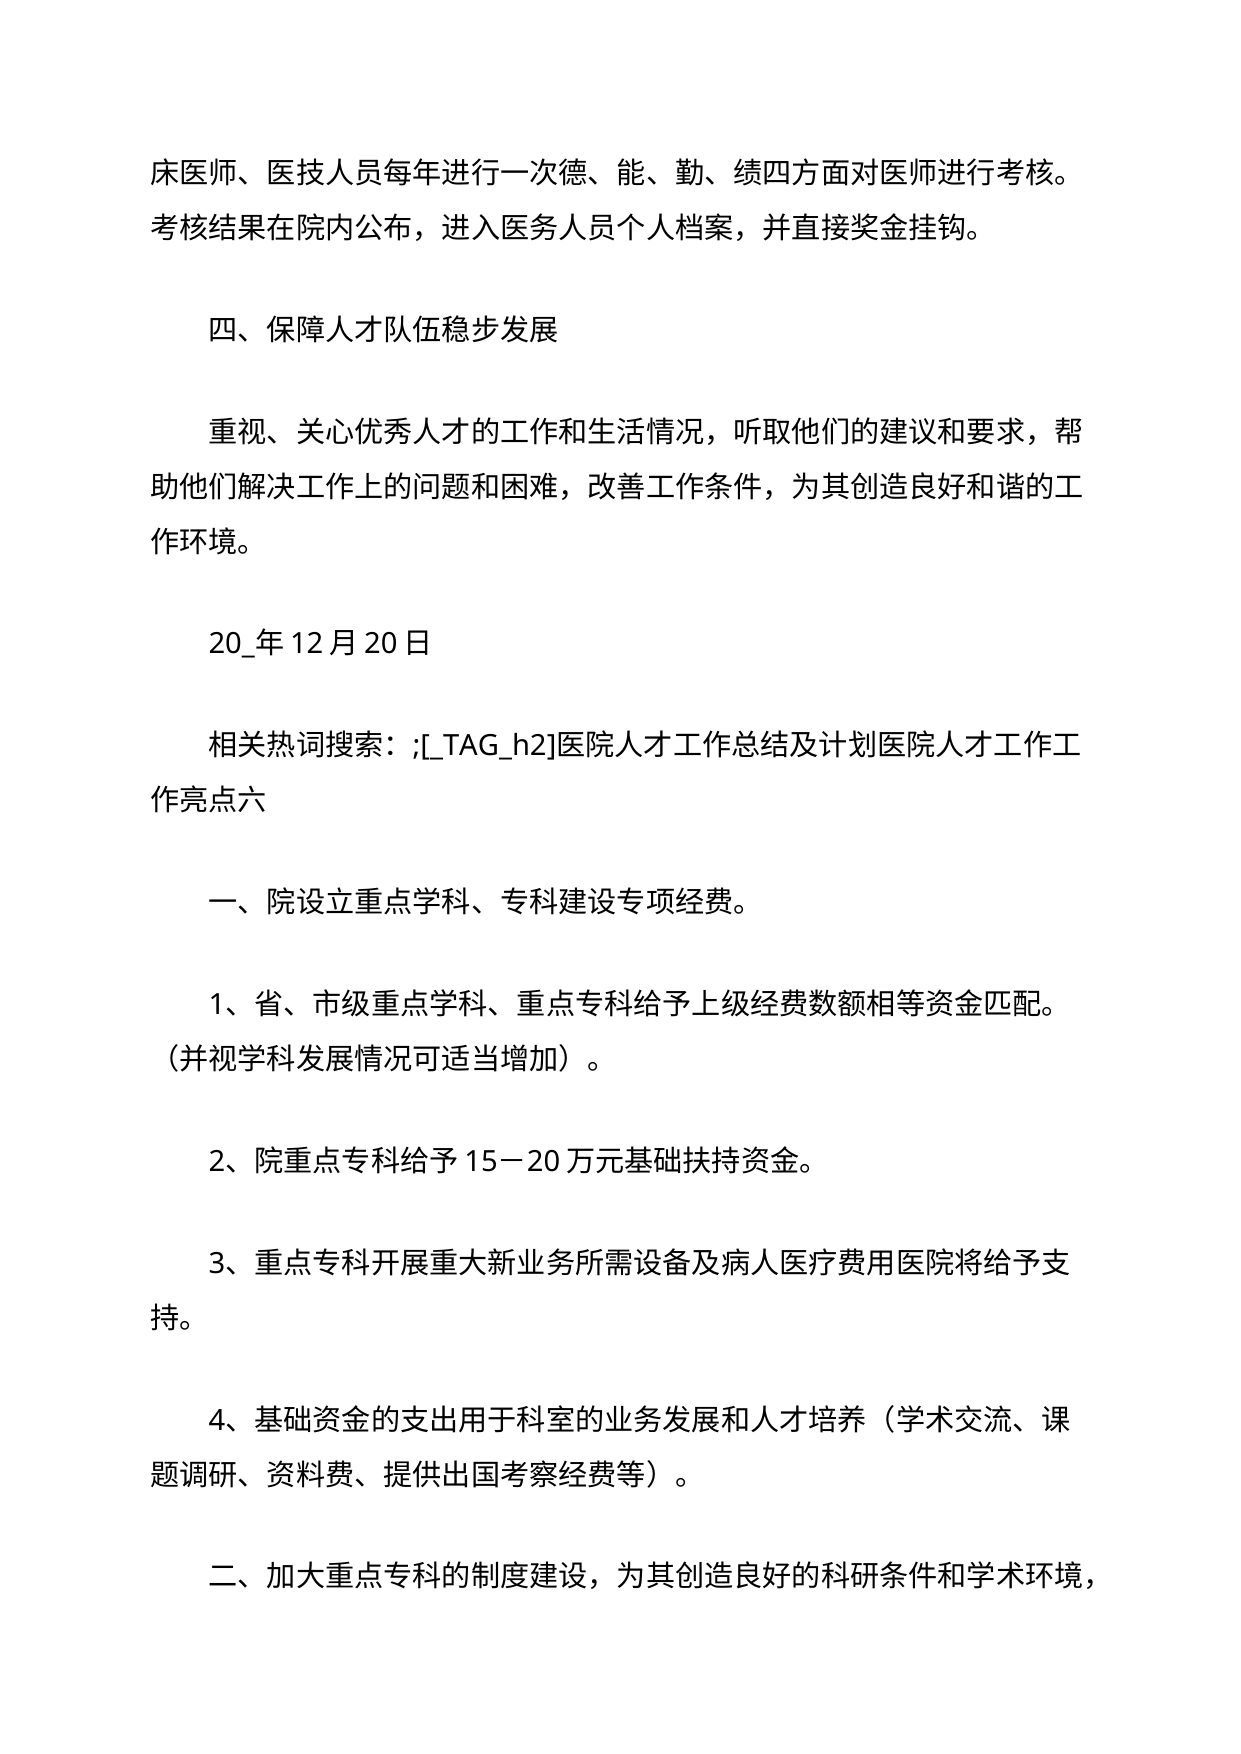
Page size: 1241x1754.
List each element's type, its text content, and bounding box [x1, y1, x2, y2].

text 2、院重点专科给予15－20万元基础扶持资金。 [150, 1137, 1090, 1180]
text 相关热词搜索：;[_TAG_h2]医院人才工作总结及计划医院人才工作工作亮点六 [150, 722, 1090, 819]
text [150, 150, 1090, 247]
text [150, 1553, 1090, 1595]
text 4、基础资金的支出用于科室的业务发展和人才培养（学术交流、课题调研、资料费、提供出国考察经费等）。 [150, 1396, 1090, 1493]
text 20_年12月20日 [150, 620, 1090, 662]
text 1、省、市级重点学科、重点专科给予上级经费数额相等资金匹配。（并视学科发展情况可适当增加）。 [150, 981, 1090, 1078]
text 四、保障人才队伍稳步发展 [150, 307, 1090, 349]
text 重视、关心优秀人才的工作和生活情况，听取他们的建议和要求，帮助他们解决工作上的问题和困难，改善工作条件，为其创造良好和谐的工作环境。 [150, 408, 1090, 561]
text 3、重点专科开展重大新业务所需设备及病人医疗费用医院将给予支持。 [150, 1239, 1090, 1337]
text 一、院设立重点学科、专科建设专项经费。 [150, 879, 1090, 921]
